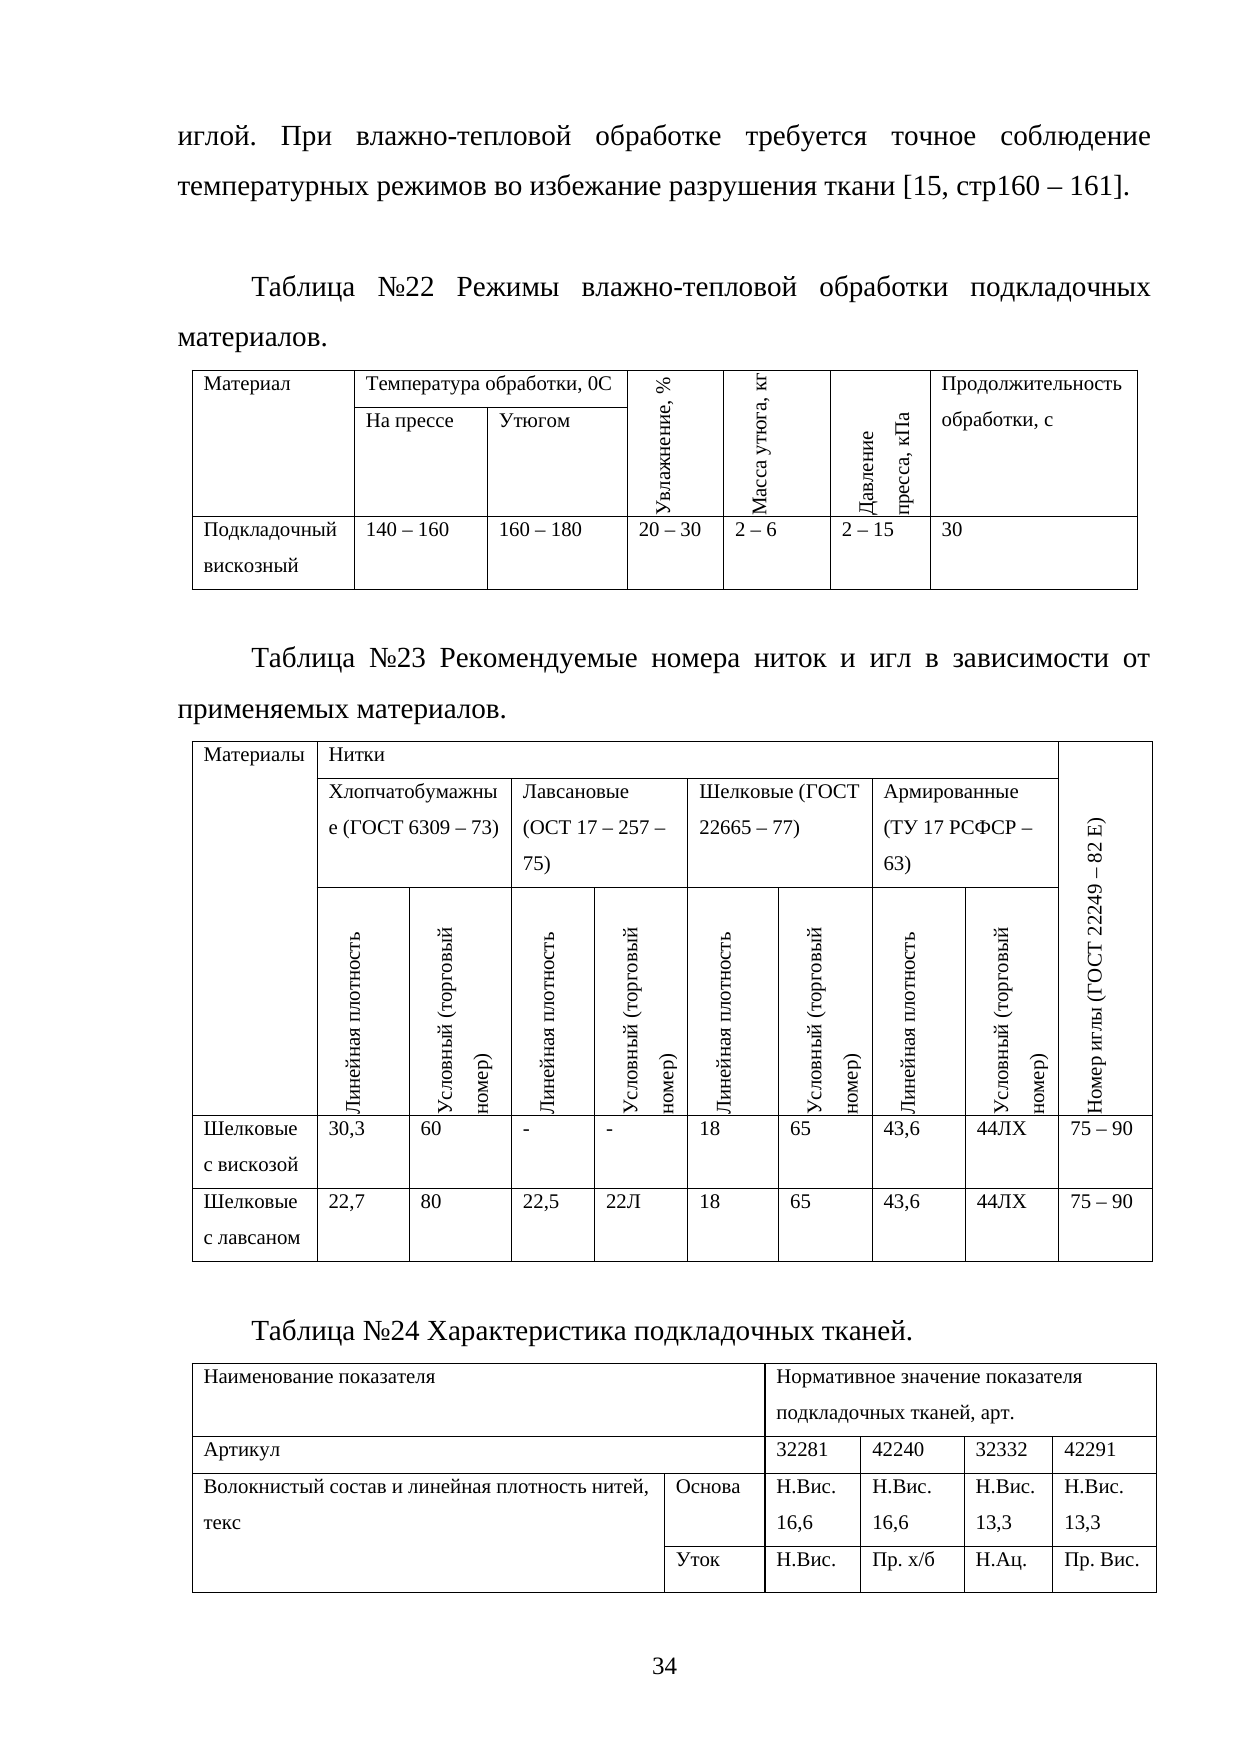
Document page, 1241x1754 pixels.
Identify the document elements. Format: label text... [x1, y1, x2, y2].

table_cell 30 [931, 517, 1137, 589]
table_header Увлажнение, % [628, 371, 723, 516]
table_cell Шелковые с лавсаном [193, 1189, 317, 1261]
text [177, 118, 1152, 202]
table_cell 44ЛХ [966, 1189, 1058, 1261]
table_cell На прессе [355, 408, 487, 516]
table_cell Н.Вис. 16,6 [861, 1474, 964, 1546]
text Таблица №23 Рекомендуемые номера ниток и игл в зависимости от применяемых материалов. [177, 640, 1152, 724]
table_cell 18 [688, 1116, 778, 1188]
table_cell Н.Вис. 16,6 [766, 1474, 860, 1546]
table_cell 43,6 [873, 1189, 965, 1261]
table_header Давление пресса, кПа [831, 371, 930, 516]
table_cell 75 – 90 [1059, 1116, 1152, 1188]
table_header Масса утюга, кг [724, 371, 830, 516]
table_header Материалы [193, 742, 317, 1115]
table_cell 22,5 [512, 1189, 594, 1261]
table_cell 20 – 30 [628, 517, 723, 589]
table_header Температура обработки, 0С [355, 371, 627, 407]
text Таблица №22 Режимы влажно-тепловой обработки подкладочных материалов. [177, 269, 1152, 353]
table_header Материал [193, 371, 354, 516]
table_cell Пр. Вис. 2,9 [1053, 1547, 1156, 1592]
table_cell 65 [779, 1116, 872, 1188]
table_cell Условный (торговый номер) [410, 888, 511, 1115]
table_cell 22,7 [318, 1189, 409, 1261]
table_cell 18 [688, 1189, 778, 1261]
table_header Продолжительность обработки, с [931, 371, 1137, 516]
table_cell - [512, 1116, 594, 1188]
table_cell 2 – 6 [724, 517, 830, 589]
table_cell 44ЛХ [966, 1116, 1058, 1188]
table_cell Лавсановые (ОСТ 17 – 257 – 75) [512, 779, 687, 887]
table_header Нитки [318, 742, 1058, 778]
table_cell Н.Вис. 13,3 [965, 1474, 1052, 1546]
table_cell Н.Вис. 16,6 [766, 1547, 860, 1592]
table_cell 80 [410, 1189, 511, 1261]
table_cell - [595, 1116, 687, 1188]
table_cell Основа [665, 1474, 764, 1546]
table_cell Шелковые с вискозой [193, 1116, 317, 1188]
table_header Номер иглы (ГОСТ 22249 – 82 Е) [1059, 742, 1152, 1115]
table_cell 42240 [861, 1437, 964, 1473]
table_cell 22Л [595, 1189, 687, 1261]
table_header Наименование показателя [193, 1364, 764, 1436]
table_cell Условный (торговый номер) [779, 888, 872, 1115]
table_cell 65 [779, 1189, 872, 1261]
table_cell Хлопчатобумажные (ГОСТ 6309 – 73) [318, 779, 511, 887]
table_cell 30,3 [318, 1116, 409, 1188]
table_header Нормативное значение показателя подкладочных тканей, арт. [766, 1364, 1156, 1436]
table_cell Линейная плотность [873, 888, 965, 1115]
table_cell Н.Ац. 16,6 [965, 1547, 1052, 1592]
text Таблица №24 Характеристика подкладочных тканей. [177, 1313, 1152, 1346]
table_cell Пр. х/б 18,5 [861, 1547, 964, 1592]
table_cell Условный (торговый номер) [595, 888, 687, 1115]
table_cell 2 – 15 [831, 517, 930, 589]
table_cell Линейная плотность [512, 888, 594, 1115]
table_cell Артикул [193, 1437, 764, 1473]
table_cell Условный (торговый номер) [966, 888, 1058, 1115]
table_cell Н.Вис. 13,3 [1053, 1474, 1156, 1546]
table_cell 32281 [766, 1437, 860, 1473]
table_cell 140 – 160 [355, 517, 487, 589]
table_cell 75 – 90 [1059, 1189, 1152, 1261]
table_cell Шелковые (ГОСТ 22665 – 77) [688, 779, 872, 887]
table_cell 43,6 [873, 1116, 965, 1188]
table_cell Утюгом [488, 408, 627, 516]
table_cell 32332 [965, 1437, 1052, 1473]
table_cell Линейная плотность [688, 888, 778, 1115]
table_cell 160 – 180 [488, 517, 627, 589]
table_cell Линейная плотность [318, 888, 409, 1115]
table_cell 42291 [1053, 1437, 1156, 1473]
table_cell 60 [410, 1116, 511, 1188]
table_cell Подкладочный вискозный [193, 517, 354, 589]
table_cell Армированные (ТУ 17 РСФСР – 63) [873, 779, 1058, 887]
table_cell Волокнистый состав и линейная плотность нитей, текс [193, 1474, 664, 1592]
table_cell Уток [665, 1547, 764, 1592]
